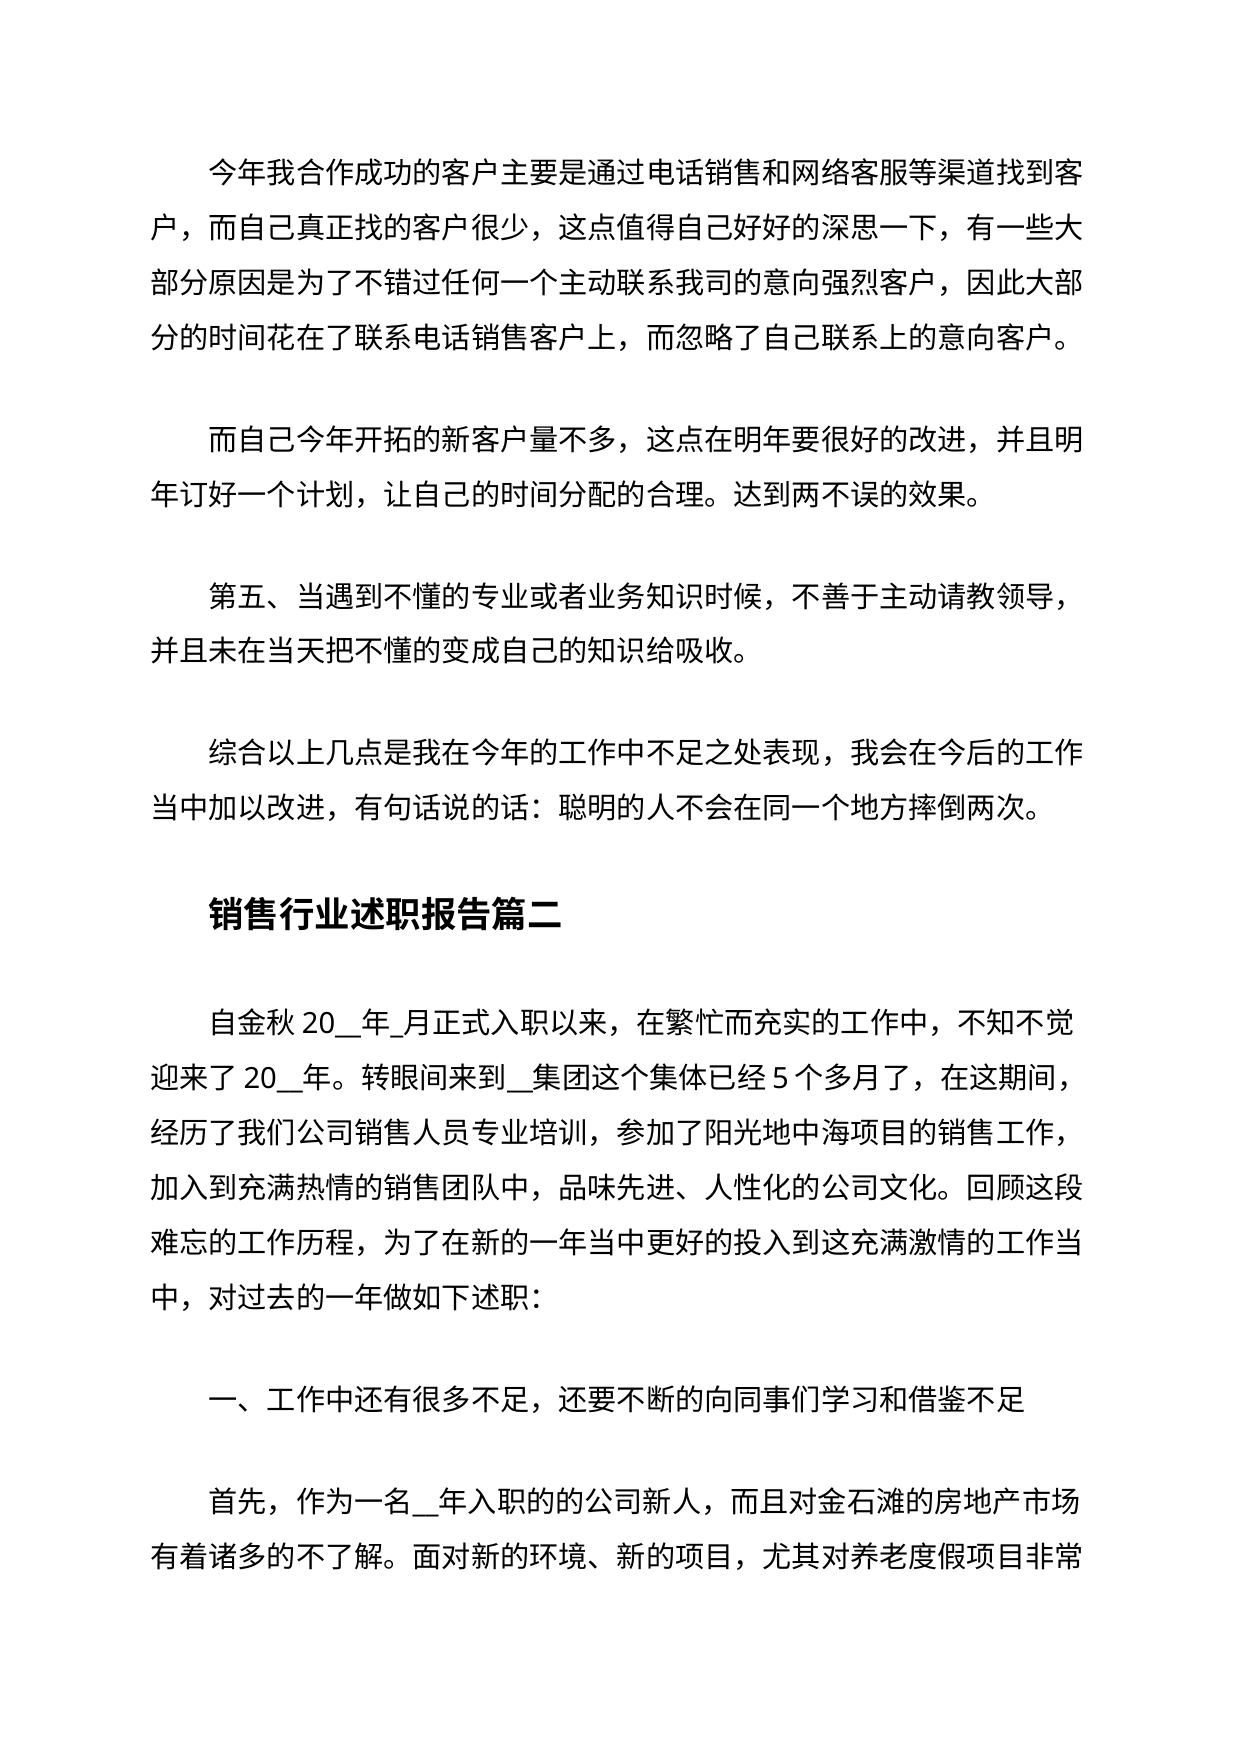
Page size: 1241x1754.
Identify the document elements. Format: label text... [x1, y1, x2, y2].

text 而自己今年开拓的新客户量不多，这点在明年要很好的改进，并且明年订好一个计划，让自己的时间分配的合理。达到两不误的效果。 [150, 416, 1090, 514]
text 销售行业述职报告篇二 [150, 886, 1090, 938]
text 第五、当遇到不懂的专业或者业务知识时候，不善于主动请教领导，并且未在当天把不懂的变成自己的知识给吸收。 [150, 573, 1090, 670]
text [150, 1478, 1090, 1575]
text 自金秋20__年_月正式入职以来，在繁忙而充实的工作中，不知不觉迎来了20__年。转眼间来到__集团这个集体已经5个多月了，在这期间，经历了我们公司销售人员专业培训，参加了阳光地中海项目的销售工作，加入到充满热情的销售团队中，品味先进、人性化的公司文化。回顾这段难忘的工作历程，为了在新的一年当中更好的投入到这充满激情的工作当中，对过去的一年做如下述职： [150, 1000, 1090, 1317]
text 综合以上几点是我在今年的工作中不足之处表现，我会在今后的工作当中加以改进，有句话说的话：聪明的人不会在同一个地方摔倒两次。 [150, 730, 1090, 827]
text 一、工作中还有很多不足，还要不断的向同事们学习和借鉴不足 [150, 1376, 1090, 1419]
text 今年我合作成功的客户主要是通过电话销售和网络客服等渠道找到客户，而自己真正找的客户很少，这点值得自己好好的深思一下，有一些大部分原因是为了不错过任何一个主动联系我司的意向强烈客户，因此大部分的时间花在了联系电话销售客户上，而忽略了自己联系上的意向客户。 [150, 150, 1090, 357]
